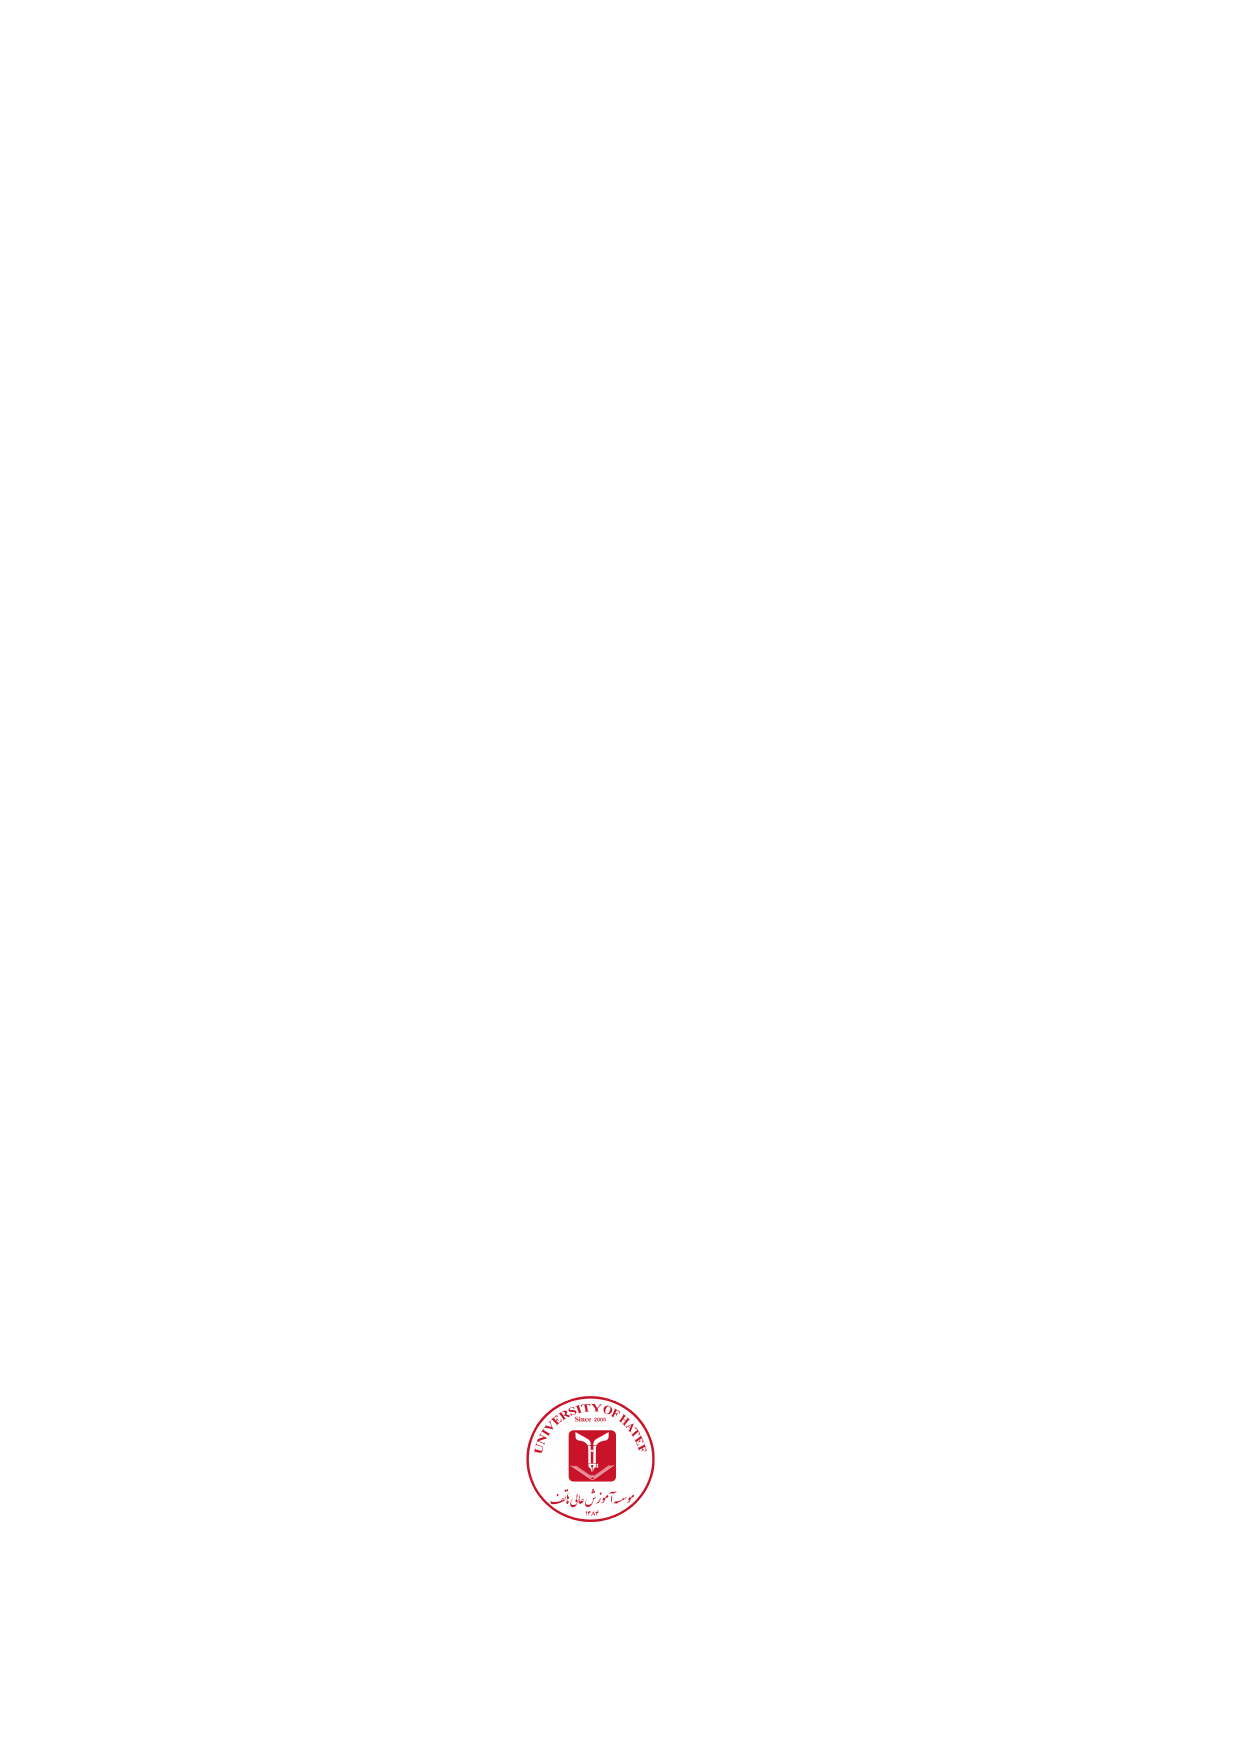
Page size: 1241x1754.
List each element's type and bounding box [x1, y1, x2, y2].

picture [523, 1393, 657, 1527]
